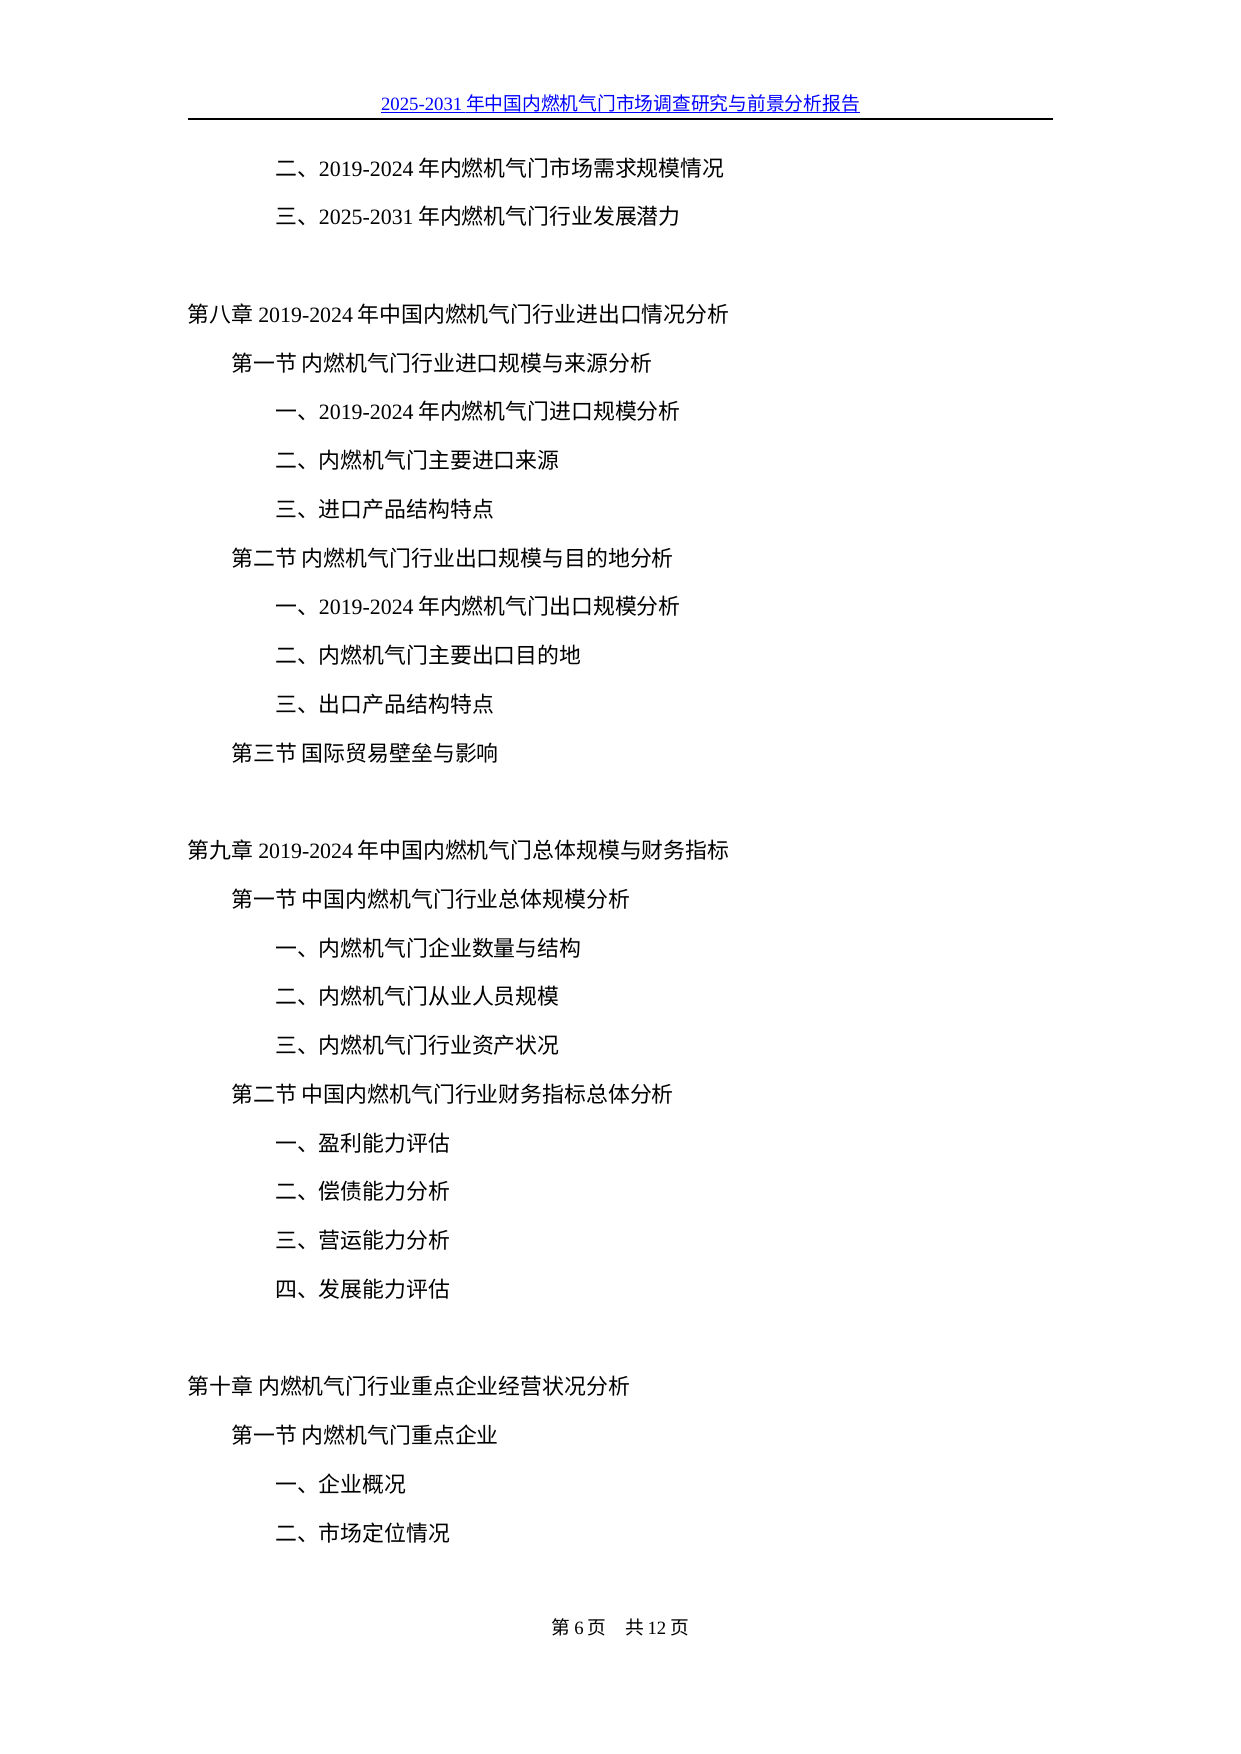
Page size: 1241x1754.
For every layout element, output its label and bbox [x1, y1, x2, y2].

text [187, 150, 1053, 1548]
